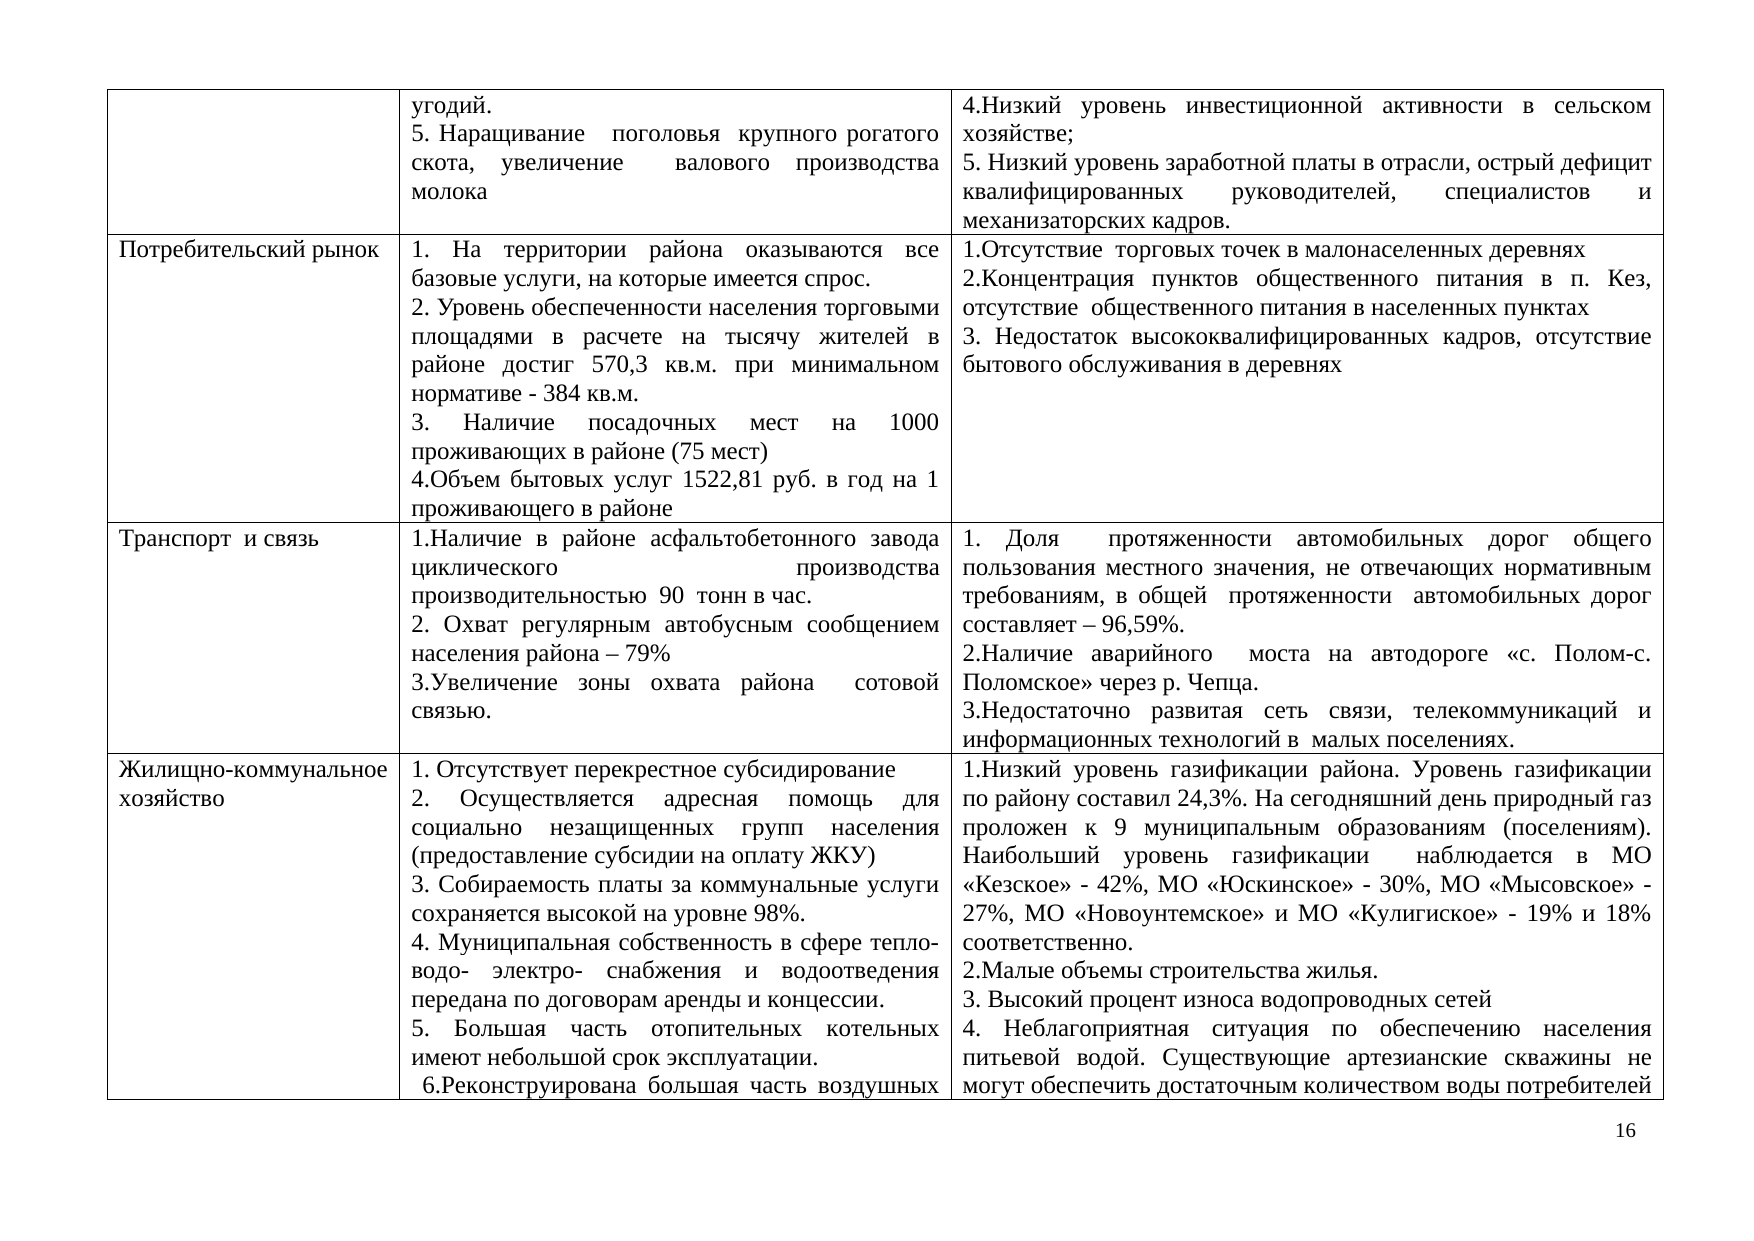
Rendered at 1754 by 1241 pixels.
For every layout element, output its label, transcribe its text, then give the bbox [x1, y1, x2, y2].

table_cell 1. Доля протяженности автомобильных дорог общего пользования местного значения, не отвечающих нормативным требованиям, в общей протяженности автомобильных дорог составляет – 96,59%. 2.Наличие аварийного моста на автодороге «с. Полом-с. Поломское» через р. Чепца. 3.Недостаточно развитая сеть связи, телекоммуникаций и информационных технологий в малых поселениях. [952, 523, 1663, 753]
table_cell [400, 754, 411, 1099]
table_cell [108, 754, 399, 1099]
table_cell Потребительский рынок [108, 235, 399, 522]
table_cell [952, 754, 1663, 1099]
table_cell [952, 90, 1663, 233]
table_cell Транспорт и связь [108, 523, 399, 753]
table_cell 1.Отсутствие торговых точек в малонаселенных деревнях 2.Концентрация пунктов общественного питания в п. Кез, отсутствие общественного питания в населенных пунктах 3. Недостаток высококвалифицированных кадров, отсутствие бытового обслуживания в деревнях [952, 235, 1663, 522]
table_cell 1. На территории района оказываются все базовые услуги, на которые имеется спрос. 2. Уровень обеспеченности населения торговыми площадями в расчете на тысячу жителей в районе достиг 570,3 кв.м. при минимальном нормативе - 384 кв.м. 3. Наличие посадочных мест на 1000 проживающих в районе (75 мест) 4.Объем бытовых услуг 1522,81 руб. в год на 1 проживающего в районе [400, 235, 951, 522]
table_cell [108, 90, 399, 233]
table_cell 1.Наличие в районе асфальтобетонного завода циклического производства производительностью 90 тонн в час. 2. Охват регулярным автобусным сообщением населения района – 79% 3.Увеличение зоны охвата района сотовой связью. [400, 523, 951, 753]
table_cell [400, 90, 951, 233]
